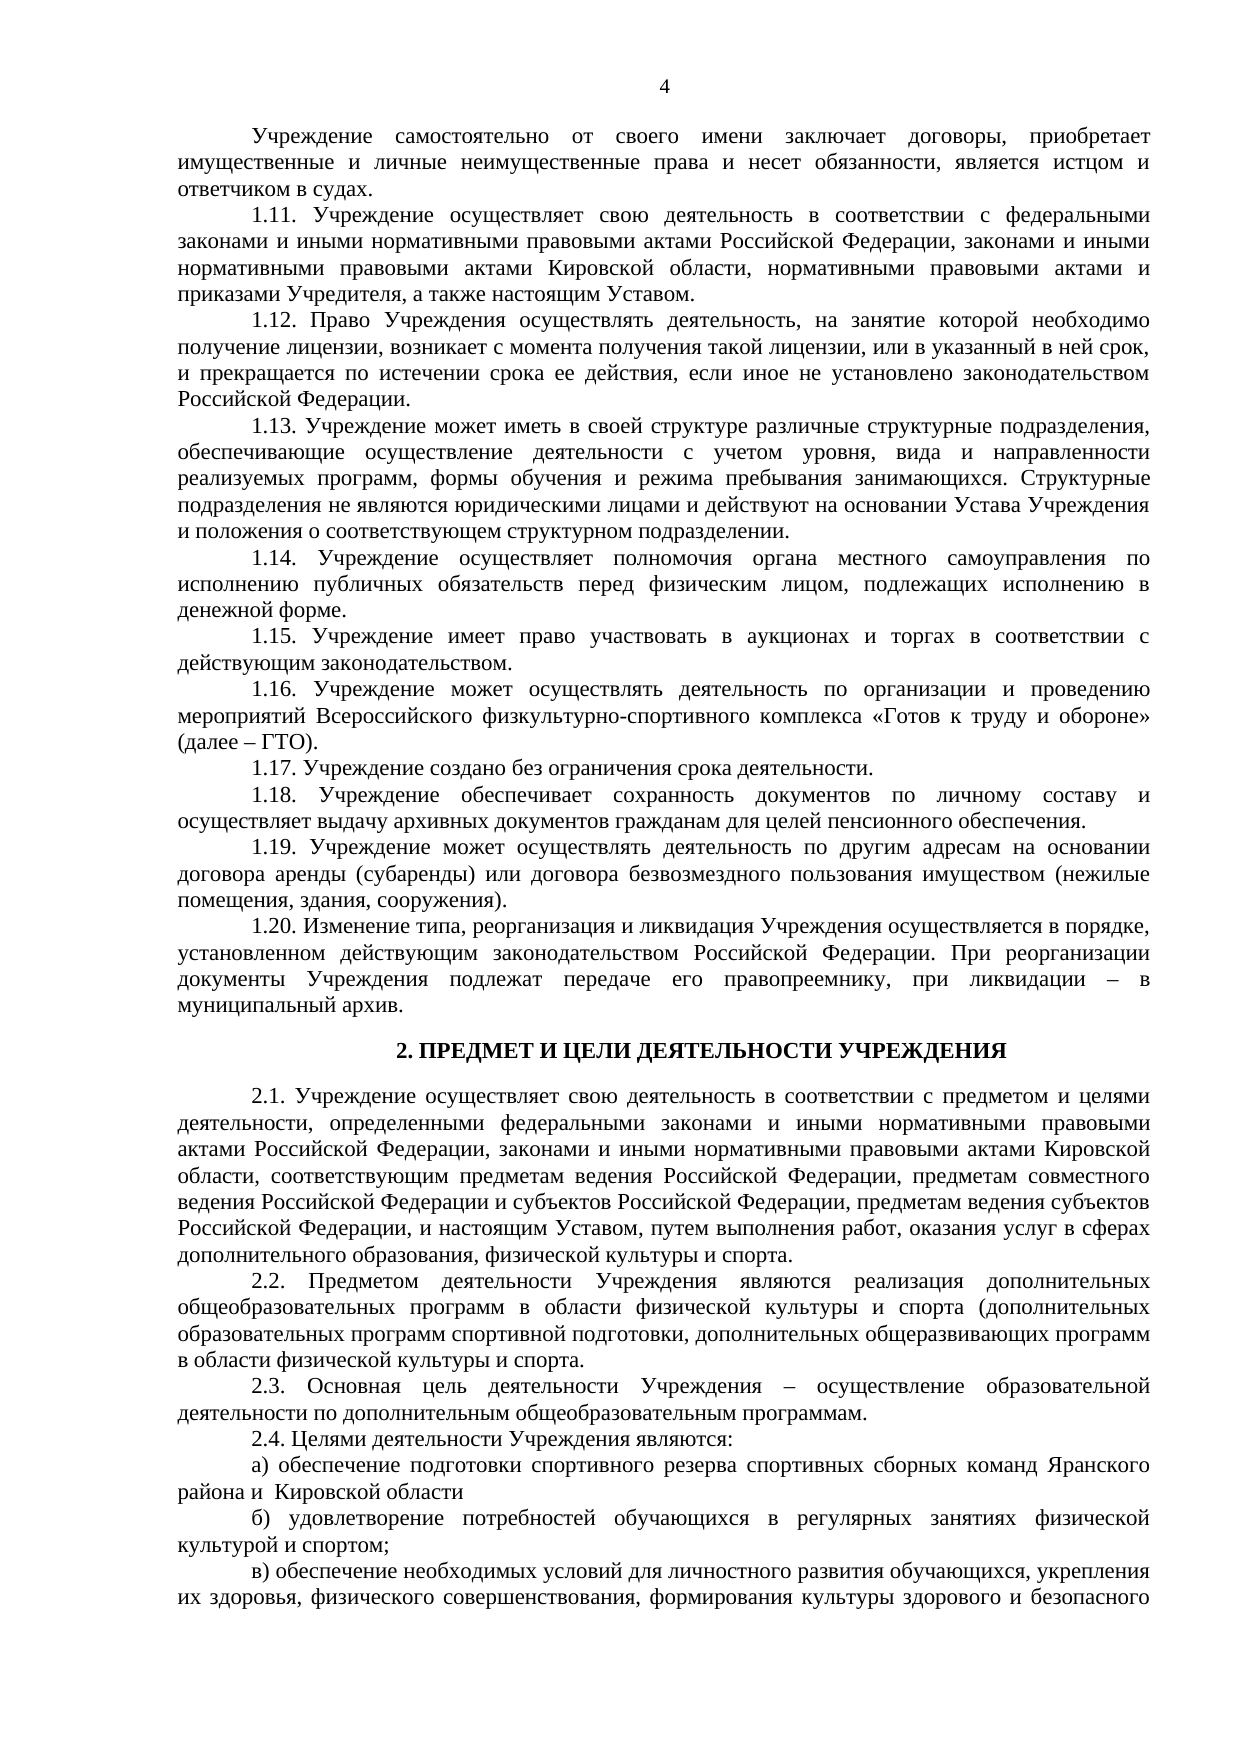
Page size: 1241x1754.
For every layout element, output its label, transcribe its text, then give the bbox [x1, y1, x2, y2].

text 1.18. Учреждение обеспечивает сохранность документов по личному составу и осуществляет выдачу архивных документов гражданам для целей пенсионного обеспечения. [177, 781, 1152, 833]
text 1.11. Учреждение осуществляет свою деятельность в соответствии с федеральными законами и иными нормативными правовыми актами Российской Федерации, законами и иными нормативными правовыми актами Кировской области, нормативными правовыми актами и приказами Учредителя, а также настоящим Уставом. [177, 201, 1152, 306]
text 1.15. Учреждение имеет право участвовать в аукционах и торгах в соответствии с действующим законодательством. [177, 623, 1152, 675]
text 2.3. Основная цель деятельности Учреждения – осуществление образовательной деятельности по дополнительным общеобразовательным программам. [177, 1372, 1152, 1425]
text 1.14. Учреждение осуществляет полномочия органа местного самоуправления по исполнению публичных обязательств перед физическим лицом, подлежащих исполнению в денежной форме. [177, 543, 1152, 623]
text 2.1. Учреждение осуществляет свою деятельность в соответствии с предметом и целями деятельности, определенными федеральными законами и иными нормативными правовыми актами Российской Федерации, законами и иными нормативными правовыми актами Кировской области, соответствующим предметам ведения Российской Федерации, предметам совместного ведения Российской Федерации и субъектов Российской Федерации, предметам ведения субъектов Российской Федерации, и настоящим Уставом, путем выполнения работ, оказания услуг в сферах дополнительного образования, физической культуры и спорта. [177, 1083, 1152, 1267]
text 2. ПРЕДМЕТ И ЦЕЛИ ДЕЯТЕЛЬНОСТИ УЧРЕЖДЕНИЯ [177, 1037, 1152, 1063]
text 1.12. Право Учреждения осуществлять деятельность, на занятие которой необходимо получение лицензии, возникает с момента получения такой лицензии, или в указанный в ней срок, и прекращается по истечении срока ее действия, если иное не установлено законодательством Российской Федерации. [177, 306, 1152, 412]
text б) удовлетворение потребностей обучающихся в регулярных занятиях физической культурой и спортом; [177, 1504, 1152, 1557]
text 1.19. Учреждение может осуществлять деятельность по другим адресам на основании договора аренды (субаренды) или договора безвозмездного пользования имуществом (нежилые помещения, здания, сооружения). [177, 833, 1152, 912]
text 1.13. Учреждение может иметь в своей структуре различные структурные подразделения, обеспечивающие осуществление деятельности с учетом уровня, вида и направленности реализуемых программ, формы обучения и режима пребывания занимающихся. Структурные подразделения не являются юридическими лицами и действуют на основании Устава Учреждения и положения о соответствующем структурном подразделении. [177, 412, 1152, 543]
text 1.17. Учреждение создано без ограничения срока деятельности. [177, 754, 1152, 781]
text 2.4. Целями деятельности Учреждения являются: [177, 1425, 1152, 1452]
text а) обеспечение подготовки спортивного резерва спортивных сборных команд Яранского района и Кировской области [177, 1452, 1152, 1504]
text Учреждение самостоятельно от своего имени заключает договоры, приобретает имущественные и личные неимущественные права и несет обязанности, является истцом и ответчиком в судах. [177, 122, 1152, 201]
text 1.20. Изменение типа, реорганизация и ликвидация Учреждения осуществляется в порядке, установленном действующим законодательством Российской Федерации. При реорганизации документы Учреждения подлежат передаче его правопреемнику, при ликвидации – в муниципальный архив. [177, 912, 1152, 1018]
text 1.16. Учреждение может осуществлять деятельность по организации и проведению мероприятий Всероссийского физкультурно-спортивного комплекса «Готов к труду и обороне» (далее – ГТО). [177, 675, 1152, 754]
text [177, 1557, 1152, 1610]
text 2.2. Предметом деятельности Учреждения являются реализация дополнительных общеобразовательных программ в области физической культуры и спорта (дополнительных образовательных программ спортивной подготовки, дополнительных общеразвивающих программ в области физической культуры и спорта. [177, 1267, 1152, 1372]
